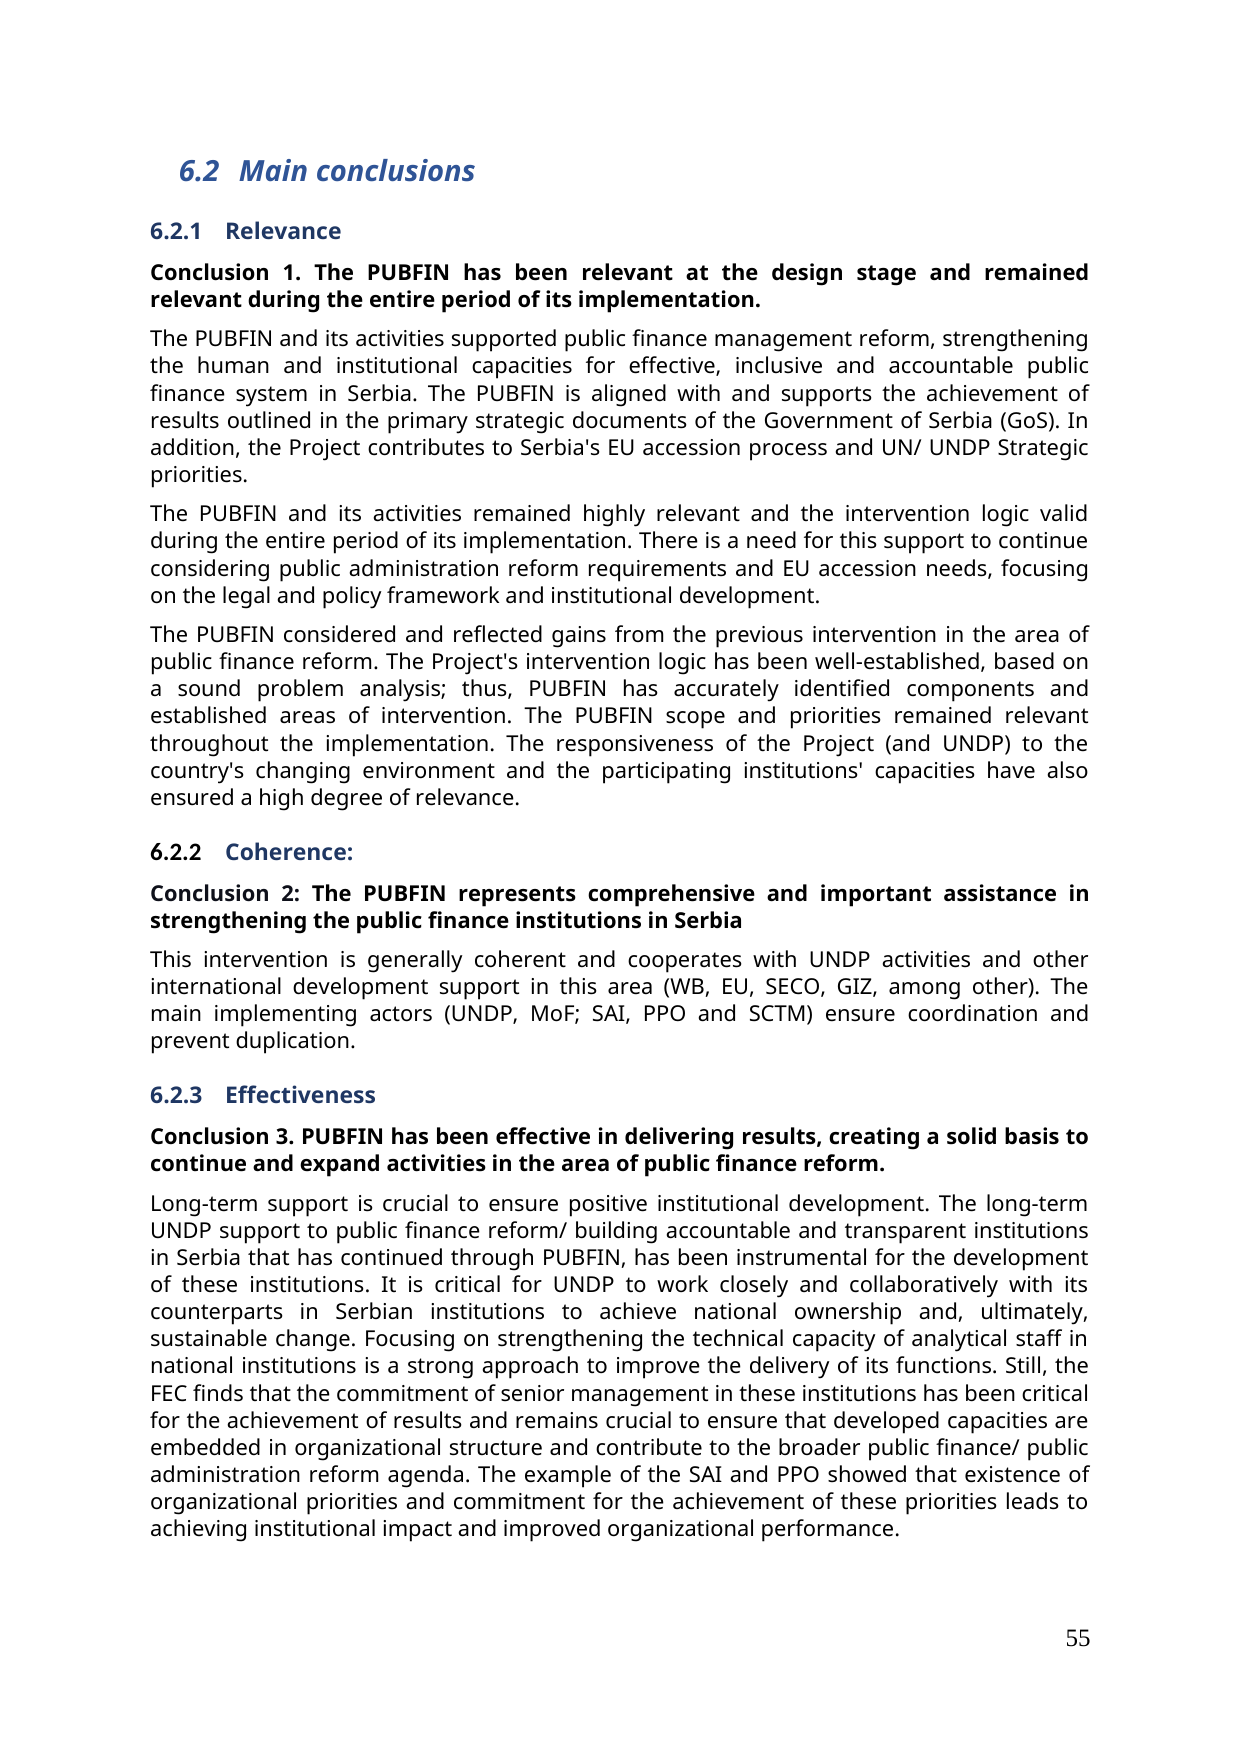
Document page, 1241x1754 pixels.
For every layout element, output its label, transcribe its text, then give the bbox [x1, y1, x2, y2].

text The PUBFIN and its activities supported public finance management reform, strengthening the human and institutional capacities for effective, inclusive and accountable public finance system in Serbia. The PUBFIN is aligned with and supports the achievement of results outlined in the primary strategic documents of the Government of Serbia (GoS). In addition, the Project contributes to Serbia's EU accession process and UN/ UNDP Strategic priorities. [150, 325, 1090, 488]
text This intervention is generally coherent and cooperates with UNDP activities and other international development support in this area (WB, EU, SECO, GIZ, among other). The main implementing actors (UNDP, MoF; SAI, PPO and SCTM) ensure coordination and prevent duplication. [150, 946, 1090, 1054]
subtitle Relevance [150, 215, 1090, 246]
text Conclusion 3. PUBFIN has been effective in delivering results, creating a solid basis to continue and expand activities in the area of public finance reform. [150, 1123, 1090, 1177]
text The PUBFIN and its activities remained highly relevant and the intervention logic valid during the entire period of its implementation. There is a need for this support to continue considering public administration reform requirements and EU accession needs, focusing on the legal and policy framework and institutional development. [150, 500, 1090, 608]
text The PUBFIN considered and reflected gains from the previous intervention in the area of public finance reform. The Project's intervention logic has been well-established, based on a sound problem analysis; thus, PUBFIN has accurately identified components and established areas of intervention. The PUBFIN scope and priorities remained relevant throughout the implementation. The responsiveness of the Project (and UNDP) to the country's changing environment and the participating institutions' capacities have also ensured a high degree of relevance. [150, 621, 1090, 811]
subtitle Effectiveness [150, 1079, 1090, 1111]
subtitle Main conclusions [179, 150, 1090, 190]
text Conclusion 2: The PUBFIN represents comprehensive and important assistance in strengthening the public finance institutions in Serbia [150, 879, 1090, 933]
text Long-term support is crucial to ensure positive institutional development. The long-term UNDP support to public finance reform/ building accountable and transparent institutions in Serbia that has continued through PUBFIN, has been instrumental for the development of these institutions. It is critical for UNDP to work closely and collaboratively with its counterparts in Serbian institutions to achieve national ownership and, ultimately, sustainable change. Focusing on strengthening the technical capacity of analytical staff in national institutions is a strong approach to improve the delivery of its functions. Still, the FEC finds that the commitment of senior management in these institutions has been critical for the achievement of results and remains crucial to ensure that developed capacities are embedded in organizational structure and contribute to the broader public finance/ public administration reform agenda. The example of the SAI and PPO showed that existence of organizational priorities and commitment for the achievement of these priorities leads to achieving institutional impact and improved organizational performance. [150, 1190, 1090, 1542]
text Conclusion 1. The PUBFIN has been relevant at the design stage and remained relevant during the entire period of its implementation. [150, 258, 1090, 313]
subtitle Coherence: [150, 836, 1090, 867]
